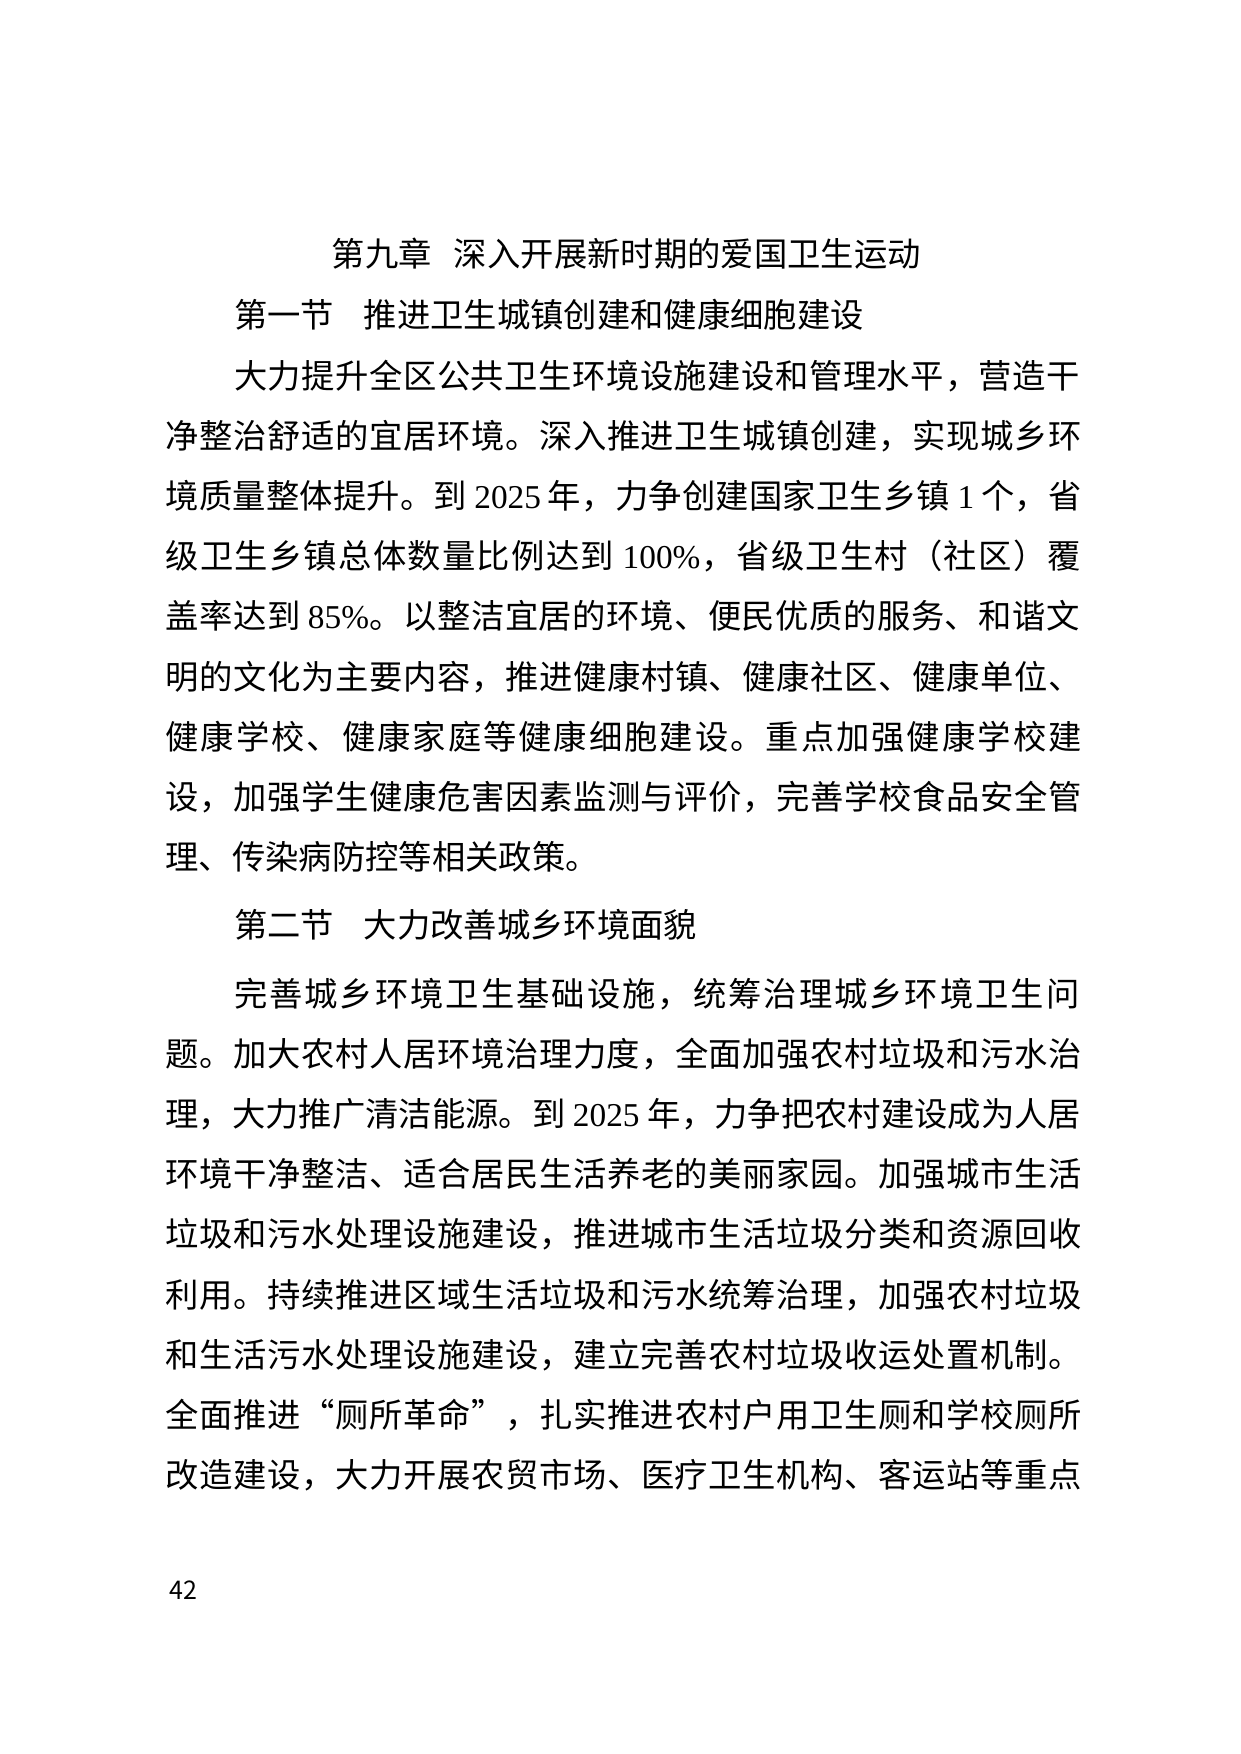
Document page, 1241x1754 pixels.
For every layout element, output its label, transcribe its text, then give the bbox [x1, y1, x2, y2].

text 第一节 推进卫生城镇创建和健康细胞建设 [165, 279, 1081, 339]
text 第二节 大力改善城乡环境面貌 [165, 890, 1082, 950]
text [165, 958, 1082, 1500]
text 第九章 深入开展新时期的爱国卫生运动 [165, 218, 1087, 279]
text 大力提升全区公共卫生环境设施建设和管理水平，营造干净整治舒适的宜居环境。深入推进卫生城镇创建，实现城乡环境质量整体提升。到2025年，力争创建国家卫生乡镇1个，省级卫生乡镇总体数量比例达到100%，省级卫生村（社区）覆盖率达到85%。以整洁宜居的环境、便民优质的服务、和谐文明的文化为主要内容，推进健康村镇、健康社区、健康单位、健康学校、健康家庭等健康细胞建设。重点加强健康学校建设，加强学生健康危害因素监测与评价，完善学校食品安全管理、传染病防控等相关政策。 [165, 340, 1081, 882]
